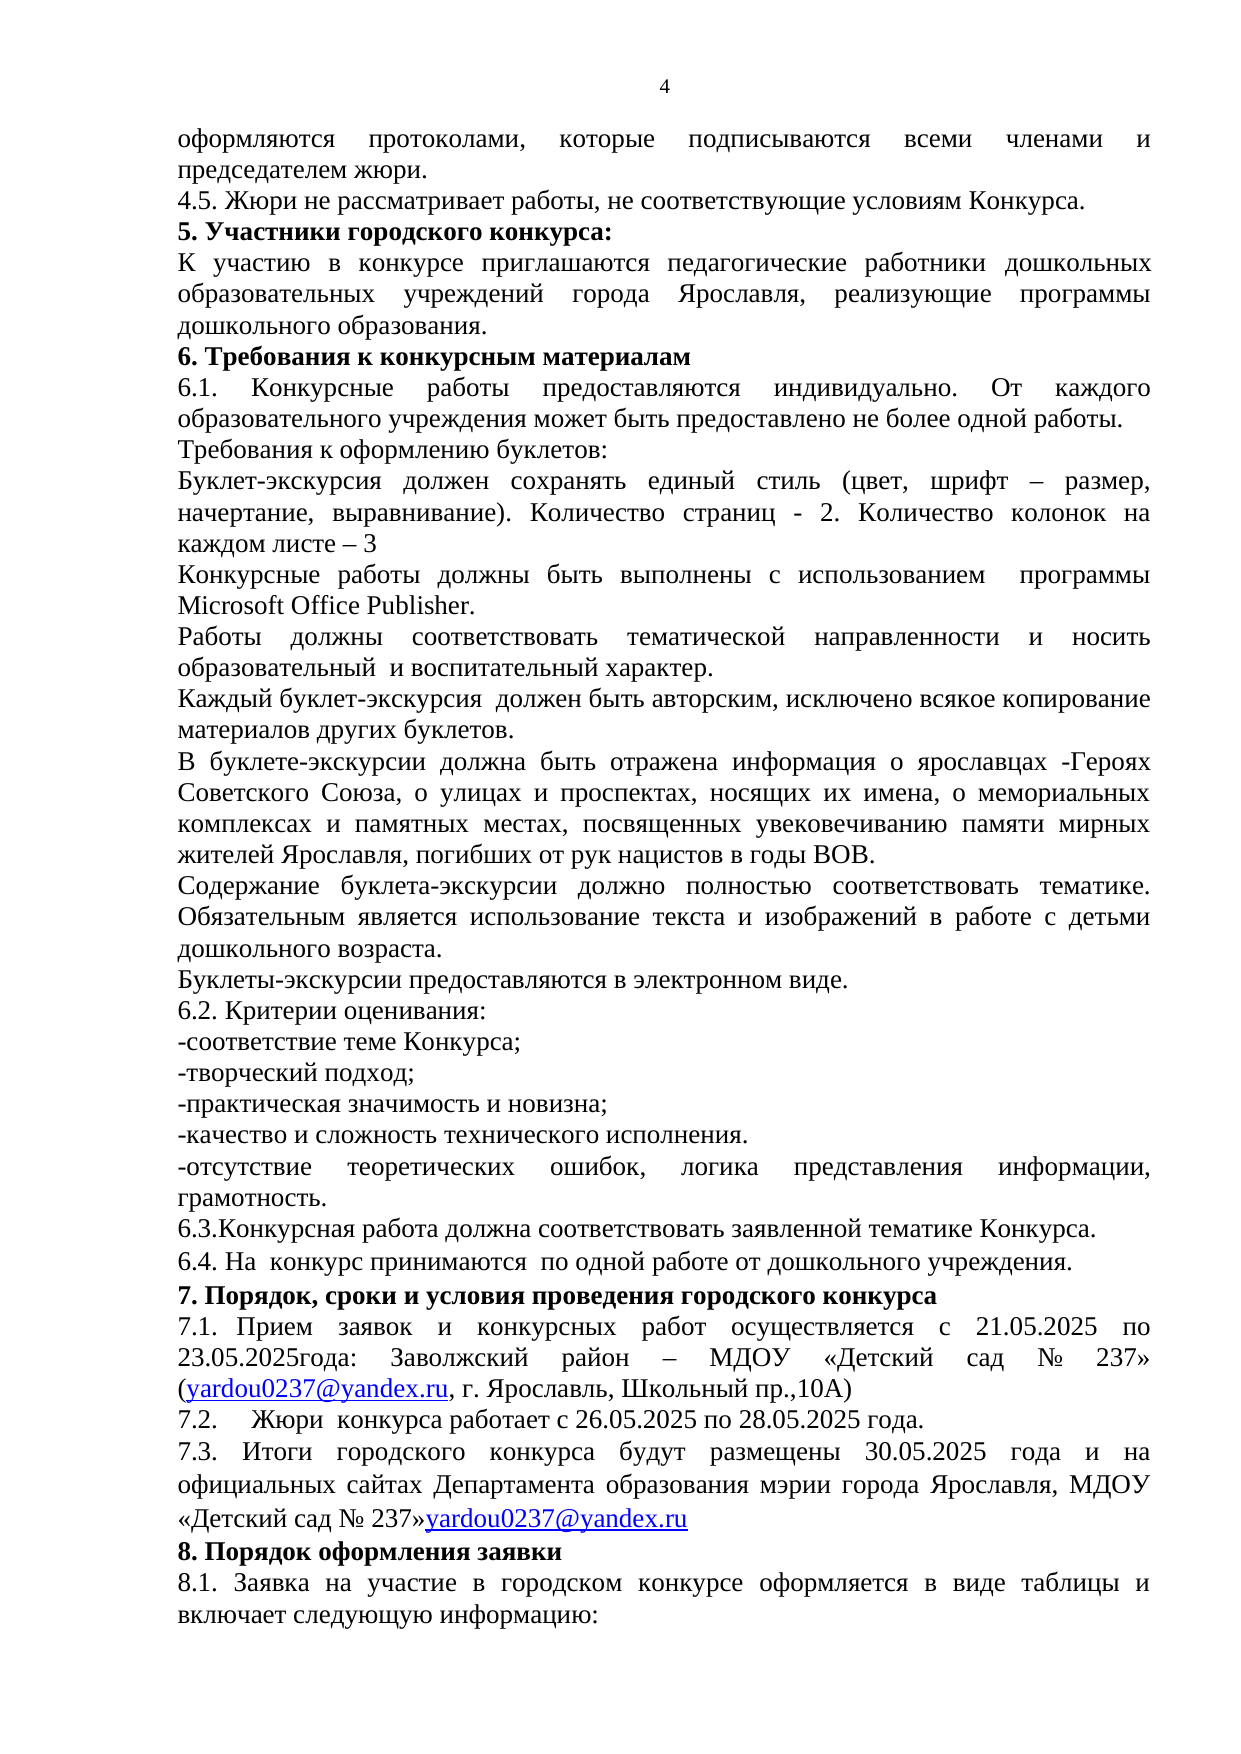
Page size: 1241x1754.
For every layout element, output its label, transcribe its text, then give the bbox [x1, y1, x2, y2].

text -соответствие теме Конкурса; [177, 1025, 1152, 1056]
text 6. Требования к конкурсным материалам [177, 340, 1152, 371]
list Жюри конкурса работает с 26.05.2025 по 28.05.2025 года. [177, 1404, 1152, 1435]
text 5. Участники городского конкурса: [177, 215, 1152, 246]
text 8.1. Заявка на участие в городском конкурсе оформляется в виде таблицы и включает следующую информацию: [177, 1567, 1152, 1629]
text -отсутствие теоретических ошибок, логика представления информации, грамотность. [177, 1150, 1152, 1212]
list Прием заявок и конкурсных работ осуществляется с 21.05.2025 по 23.05.2025года: Заволжский район – МДОУ «Детский сад № 237» (yardou0237@yandex.ru, г. Ярославль, Школьный пр.,10А) [177, 1310, 1152, 1404]
text Буклет-экскурсия должен сохранять единый стиль (цвет, шрифт – размер, начертание, выравнивание). Количество страниц - 2. Количество колонок на каждом листе – 3 [177, 464, 1152, 558]
text -качество и сложность технического исполнения. [177, 1118, 1152, 1150]
text Конкурсные работы должны быть выполнены с использованием программы Microsoft Office Publisher. [177, 558, 1152, 620]
text Требования к оформлению буклетов: [177, 433, 1152, 464]
text Работы должны соответствовать тематической направленности и носить образовательный и воспитательный характер. [177, 620, 1152, 682]
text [177, 122, 1152, 184]
text Содержание буклета-экскурсии должно полностью соответствовать тематике. Обязательным является использование текста и изображений в работе с детьми дошкольного возраста. [177, 869, 1152, 963]
text -творческий подход; [177, 1056, 1152, 1087]
text Буклеты-экскурсии предоставляются в электронном виде. [177, 963, 1152, 994]
text 8. Порядок оформления заявки [177, 1535, 1152, 1567]
text 7. Порядок, сроки и условия проведения городского конкурса [177, 1279, 1152, 1310]
text 6.4. На конкурс принимаются по одной работе от дошкольного учреждения. [177, 1246, 1152, 1277]
text -практическая значимость и новизна; [177, 1087, 1152, 1118]
text 6.3.Конкурсная работа должна соответствовать заявленной тематике Конкурса. [177, 1212, 1152, 1243]
text В буклете-экскурсии должна быть отражена информация о ярославцах -Героях Советского Союза, о улицах и проспектах, носящих их имена, о мемориальных комплексах и памятных местах, посвященных увековечиванию памяти мирных жителей Ярославля, погибших от рук нацистов в годы ВОВ. [177, 745, 1152, 869]
text 6.1. Конкурсные работы предоставляются индивидуально. От каждого образовательного учреждения может быть предоставлено не более одной работы. [177, 371, 1152, 433]
text 4.5. Жюри не рассматривает работы, не соответствующие условиям Конкурса. [177, 184, 1152, 215]
text 6.2. Критерии оценивания: [177, 994, 1152, 1025]
list 7.3. Итоги городского конкурса будут размещены 30.05.2025 года и на официальных сайтах Департамента образования мэрии города Ярославля, МДОУ «Детский сад № 237»yardou0237@yandex.ru [177, 1435, 1152, 1533]
text К участию в конкурсе приглашаются педагогические работники дошкольных образовательных учреждений города Ярославля, реализующие программы дошкольного образования. [177, 246, 1152, 340]
text Каждый буклет-экскурсия должен быть авторским, исключено всякое копирование материалов других буклетов. [177, 682, 1152, 745]
